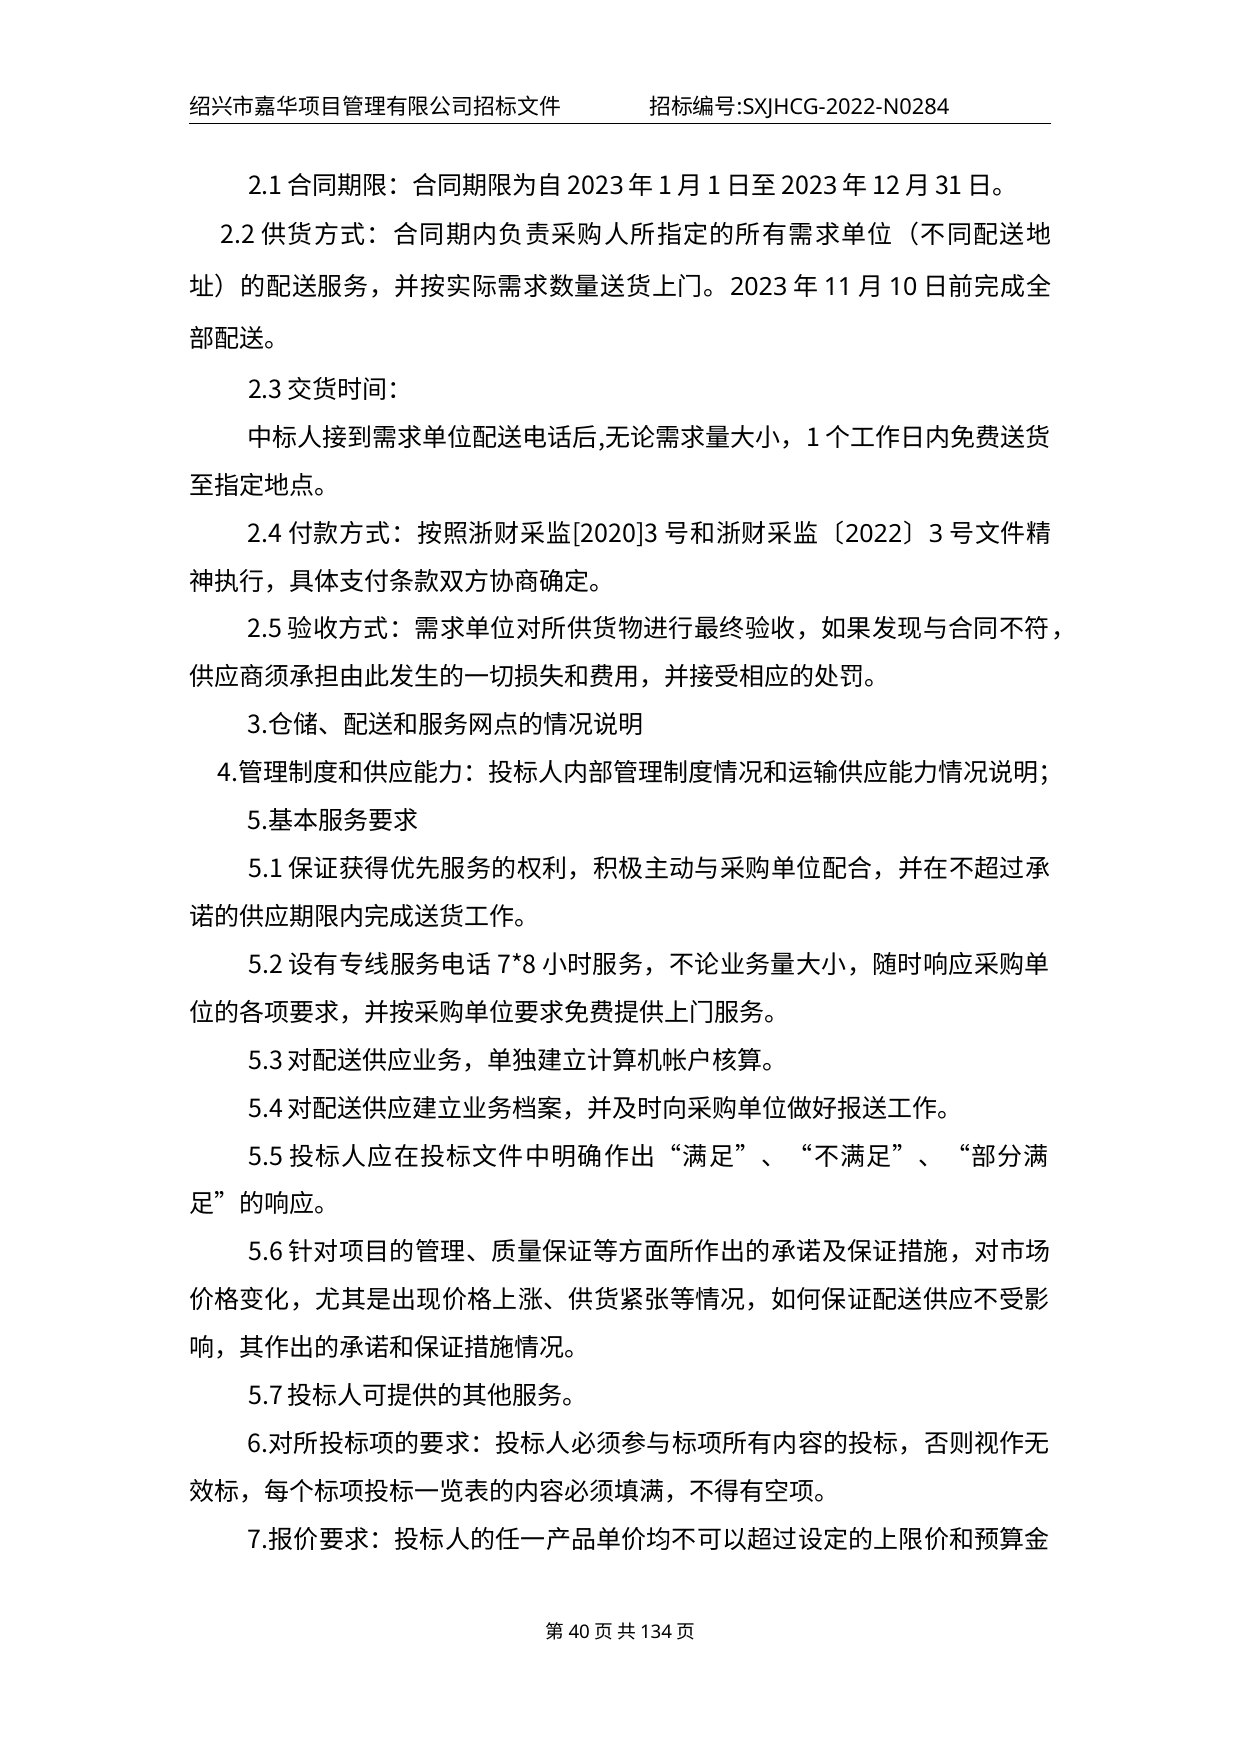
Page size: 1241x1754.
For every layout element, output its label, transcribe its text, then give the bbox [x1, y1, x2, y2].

text 5.7投标人可提供的其他服务。 [189, 1364, 1051, 1412]
text 5.3对配送供应业务，单独建立计算机帐户核算。 [189, 1028, 1051, 1076]
text 中标人接到需求单位配送电话后,无论需求量大小，1个工作日内免费送货至指定地点。 [189, 406, 1051, 501]
text 5.4对配送供应建立业务档案，并及时向采购单位做好报送工作。 [189, 1076, 1051, 1124]
text 3.仓储、配送和服务网点的情况说明 [189, 693, 1051, 741]
text 5.5投标人应在投标文件中明确作出“满足”、“不满足”、“部分满足”的响应。 [189, 1124, 1051, 1220]
text 2.5验收方式：需求单位对所供货物进行最终验收，如果发现与合同不符，供应商须承担由此发生的一切损失和费用，并接受相应的处罚。 [189, 597, 1051, 693]
text 6.对所投标项的要求：投标人必须参与标项所有内容的投标，否则视作无效标，每个标项投标一览表的内容必须填满，不得有空项。 [189, 1412, 1051, 1508]
text 5.基本服务要求 [189, 789, 1051, 837]
text 2.2供货方式：合同期内负责采购人所指定的所有需求单位（不同配送地址）的配送服务，并按实际需求数量送货上门。2023年11月10日前完成全部配送。 [189, 201, 1051, 358]
text 2.4付款方式：按照浙财采监[2020]3号和浙财采监〔2022〕3号文件精神执行，具体支付条款双方协商确定。 [189, 501, 1051, 597]
text 5.2设有专线服务电话7*8小时服务，不论业务量大小，随时响应采购单位的各项要求，并按采购单位要求免费提供上门服务。 [189, 933, 1051, 1028]
text 2.3交货时间： [189, 358, 1051, 406]
text 5.1保证获得优先服务的权利，积极主动与采购单位配合，并在不超过承诺的供应期限内完成送货工作。 [189, 837, 1051, 933]
text 5.6针对项目的管理、质量保证等方面所作出的承诺及保证措施，对市场价格变化，尤其是出现价格上涨、供货紧张等情况，如何保证配送供应不受影响，其作出的承诺和保证措施情况。 [189, 1220, 1051, 1364]
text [189, 1508, 1051, 1556]
text 4.管理制度和供应能力：投标人内部管理制度情况和运输供应能力情况说明； [189, 741, 1051, 789]
text 2.1合同期限：合同期限为自2023年1月1日至2023年12月31日。 [189, 153, 1051, 201]
